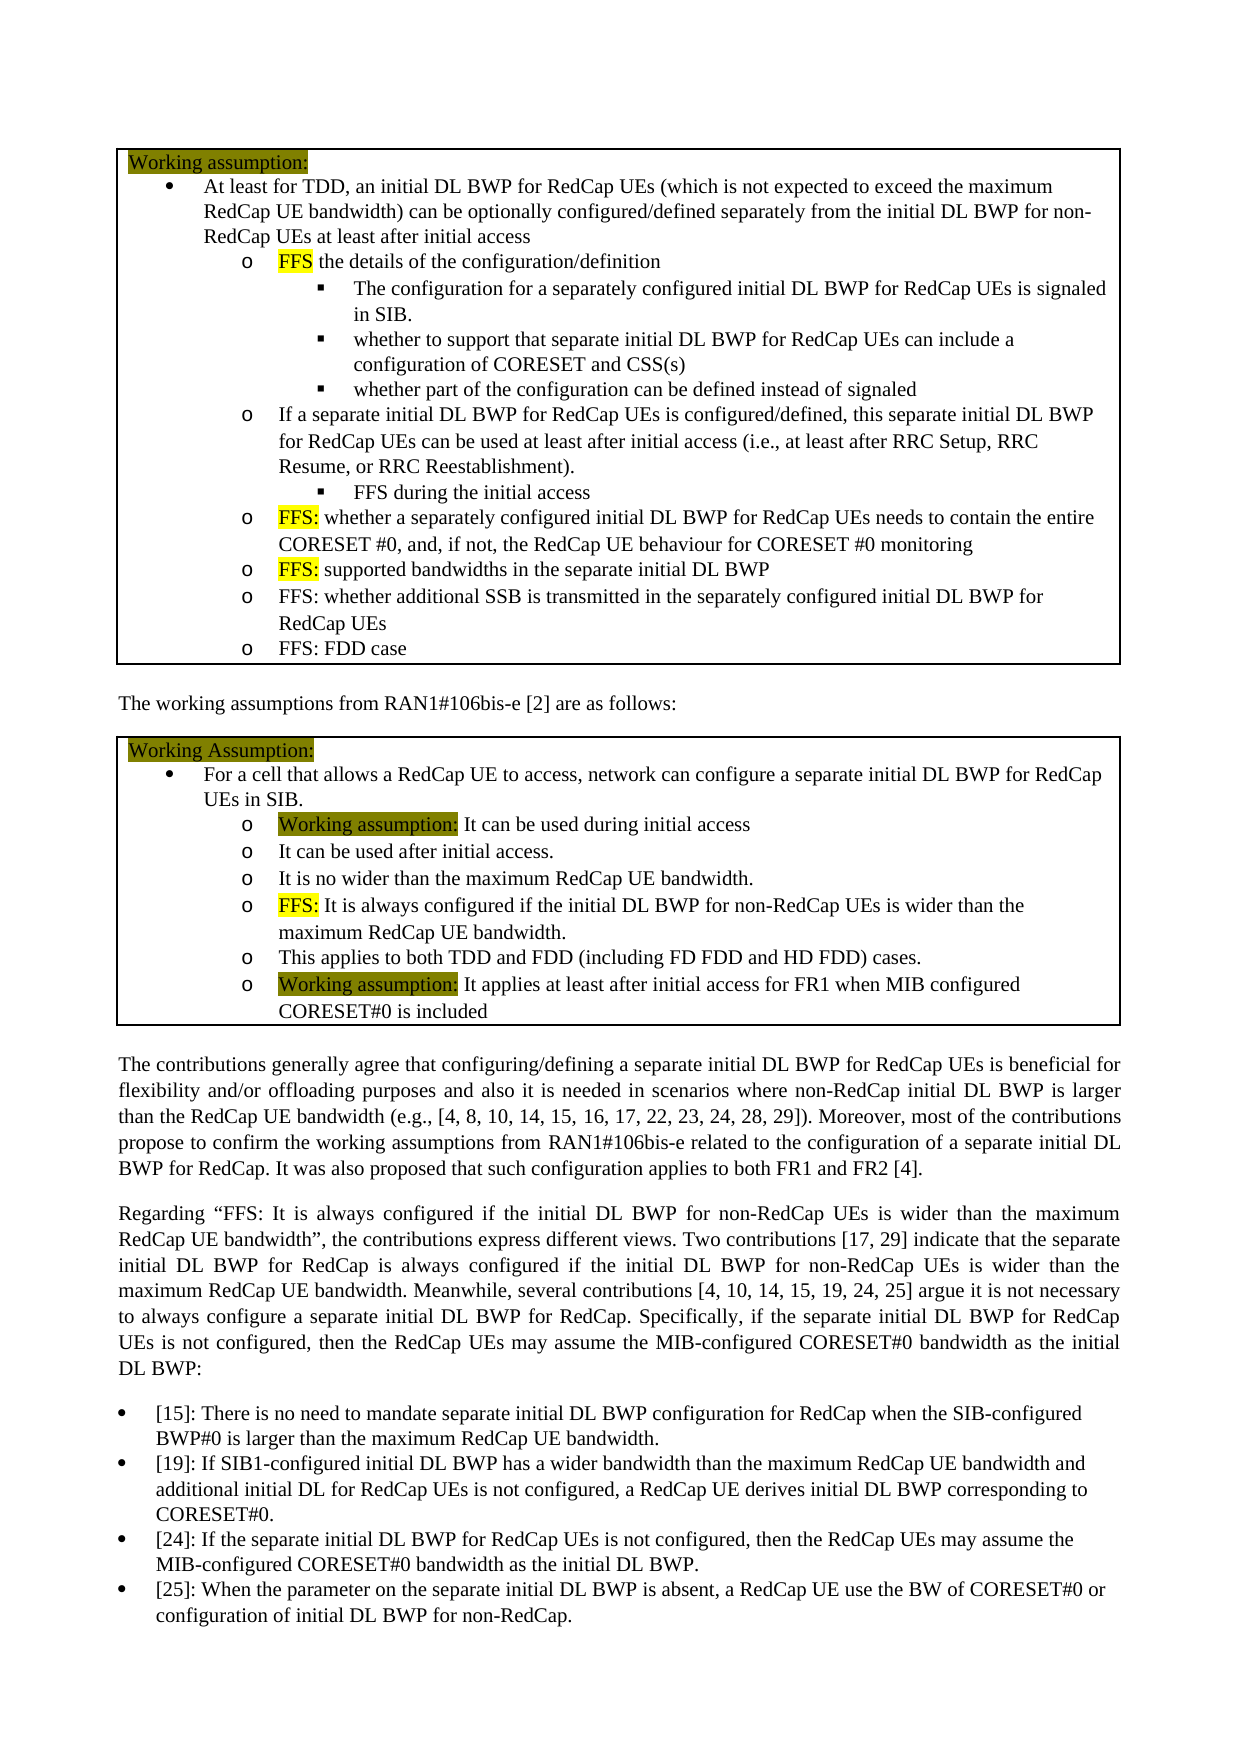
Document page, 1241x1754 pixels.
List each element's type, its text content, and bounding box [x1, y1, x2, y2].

text Regarding “FFS: It is always configured if the initial DL BWP for non-RedCap UEs is wider than the maximum RedCap UE bandwidth”, the contributions express different views. Two contributions [17, 29] indicate that the separate initial DL BWP for RedCap is always configured if the initial DL BWP for non-RedCap UEs is wider than the maximum RedCap UE bandwidth. Meanwhile, several contributions [4, 10, 14, 15, 19, 24, 25] argue it is not necessary to always configure a separate initial DL BWP for RedCap. Specifically, if the separate initial DL BWP for RedCap UEs is not configured, then the RedCap UEs may assume the MIB-configured CORESET#0 bandwidth as the initial DL BWP: [118, 1201, 1122, 1380]
list [24]: If the separate initial DL BWP for RedCap UEs is not configured, then the RedCap UEs may assume the MIB-configured CORESET#0 bandwidth as the initial DL BWP. [118, 1527, 1122, 1576]
text The working assumptions from RAN1#106bis-e [2] are as follows: [118, 665, 1122, 715]
list [15]: There is no need to mandate separate initial DL BWP configuration for RedCap when the SIB-configured BWP#0 is larger than the maximum RedCap UE bandwidth. [118, 1401, 1122, 1450]
text The contributions generally agree that configuring/defining a separate initial DL BWP for RedCap UEs is beneficial for flexibility and/or offloading purposes and also it is needed in scenarios where non-RedCap initial DL BWP is larger than the RedCap UE bandwidth (e.g., [4, 8, 10, 14, 15, 16, 17, 22, 23, 24, 28, 29]). Moreover, most of the contributions propose to confirm the working assumptions from RAN1#106bis-e related to the configuration of a separate initial DL BWP for RedCap. It was also proposed that such configuration applies to both FR1 and FR2 [4]. [118, 1026, 1122, 1180]
table_header Working Assumption: For a cell that allows a RedCap UE to access, network can configure a separate initial DL BWP for RedCap UEs in SIB. Working assumption: It can be used during initial access It can be used after initial access. It is no wider than the maximum RedCap UE bandwidth. FFS: It is always configured if the initial DL BWP for non-RedCap UEs is wider than the maximum RedCap UE bandwidth. This applies to both TDD and FDD (including FD FDD and HD FDD) cases. Working assumption: It applies at least after initial access for FR1 when MIB configured CORESET#0 is included [118, 738, 1119, 1024]
list [25]: When the parameter on the separate initial DL BWP is absent, a RedCap UE use the BW of CORESET#0 or configuration of initial DL BWP for non-RedCap. [118, 1577, 1122, 1627]
table_header Working assumption: At least for TDD, an initial DL BWP for RedCap UEs (which is not expected to exceed the maximum RedCap UE bandwidth) can be optionally configured/defined separately from the initial DL BWP for non-RedCap UEs at least after initial access FFS the details of the configuration/definition The configuration for a separately configured initial DL BWP for RedCap UEs is signaled in SIB. whether to support that separate initial DL BWP for RedCap UEs can include a configuration of CORESET and CSS(s) whether part of the configuration can be defined instead of signaled If a separate initial DL BWP for RedCap UEs is configured/defined, this separate initial DL BWP for RedCap UEs can be used at least after initial access (i.e., at least after RRC Setup, RRC Resume, or RRC Reestablishment). FFS during the initial access FFS: whether a separately configured initial DL BWP for RedCap UEs needs to contain the entire CORESET #0, and, if not, the RedCap UE behaviour for CORESET #0 monitoring FFS: supported bandwidths in the separate initial DL BWP FFS: whether additional SSB is transmitted in the separately configured initial DL BWP for RedCap UEs FFS: FDD case [118, 150, 1119, 663]
list [19]: If SIB1-configured initial DL BWP has a wider bandwidth than the maximum RedCap UE bandwidth and additional initial DL for RedCap UEs is not configured, a RedCap UE derives initial DL BWP corresponding to CORESET#0. [118, 1451, 1122, 1526]
